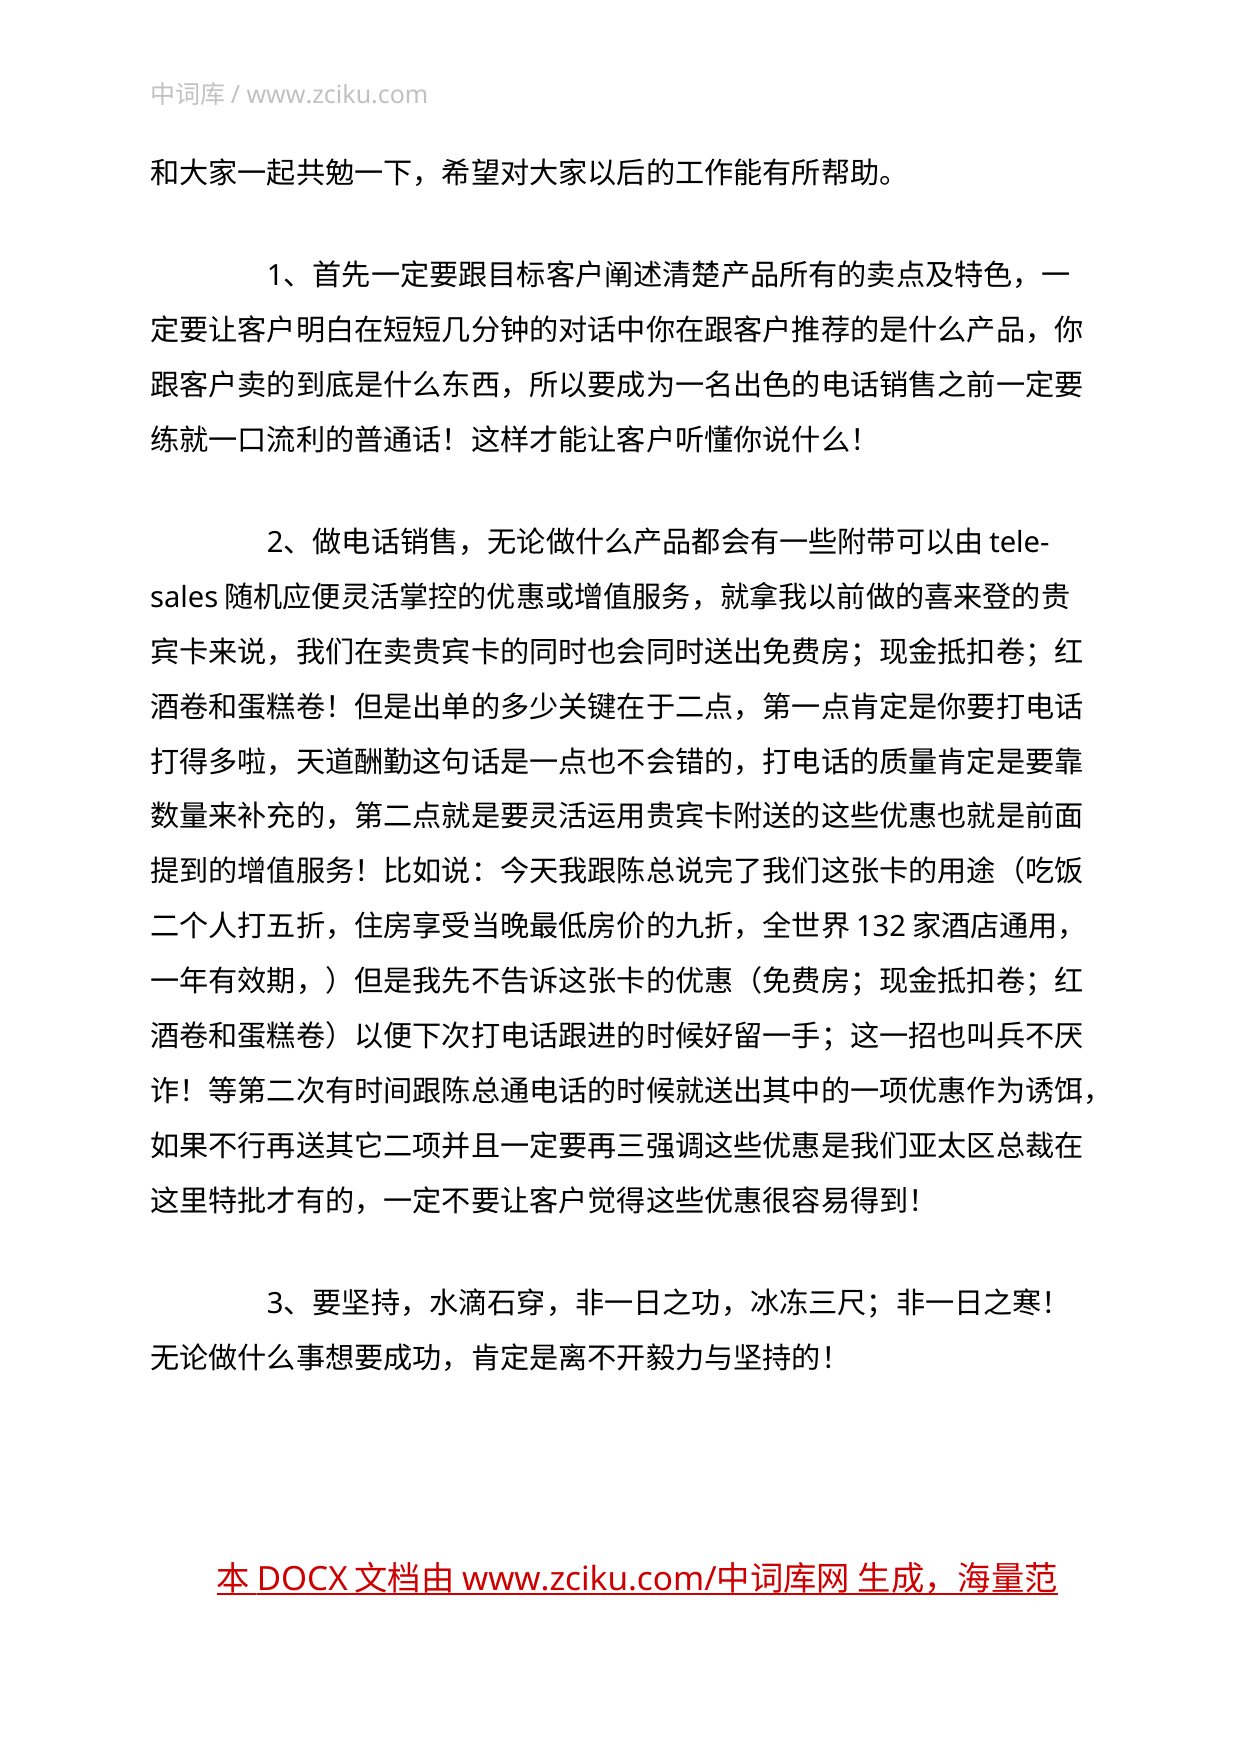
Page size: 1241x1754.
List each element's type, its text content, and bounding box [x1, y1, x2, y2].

text 2、做电话销售，无论做什么产品都会有一些附带可以由tele-sales随机应便灵活掌控的优惠或增值服务，就拿我以前做的喜来登的贵宾卡来说，我们在卖贵宾卡的同时也会同时送出免费房；现金抵扣卷；红酒卷和蛋糕卷！但是出单的多少关键在于二点，第一点肯定是你要打电话打得多啦，天道酬勤这句话是一点也不会错的，打电话的质量肯定是要靠数量来补充的，第二点就是要灵活运用贵宾卡附送的这些优惠也就是前面提到的增值服务！比如说：今天我跟陈总说完了我们这张卡的用途（吃饭二个人打五折，住房享受当晚最低房价的九折，全世界132家酒店通用，一年有效期，）但是我先不告诉这张卡的优惠（免费房；现金抵扣卷；红酒卷和蛋糕卷）以便下次打电话跟进的时候好留一手；这一招也叫兵不厌诈！等第二次有时间跟陈总通电话的时候就送出其中的一项优惠作为诱饵，如果不行再送其它二项并且一定要再三强调这些优惠是我们亚太区总裁在这里特批才有的，一定不要让客户觉得这些优惠很容易得到！ [150, 518, 1090, 1220]
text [150, 1551, 1090, 1600]
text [150, 150, 1090, 192]
text 3、要坚持，水滴石穿，非一日之功，冰冻三尺；非一日之寒！无论做什么事想要成功，肯定是离不开毅力与坚持的！ [150, 1279, 1090, 1376]
text 1、首先一定要跟目标客户阐述清楚产品所有的卖点及特色，一定要让客户明白在短短几分钟的对话中你在跟客户推荐的是什么产品，你跟客户卖的到底是什么东西，所以要成为一名出色的电话销售之前一定要练就一口流利的普通话！这样才能让客户听懂你说什么！ [150, 252, 1090, 459]
